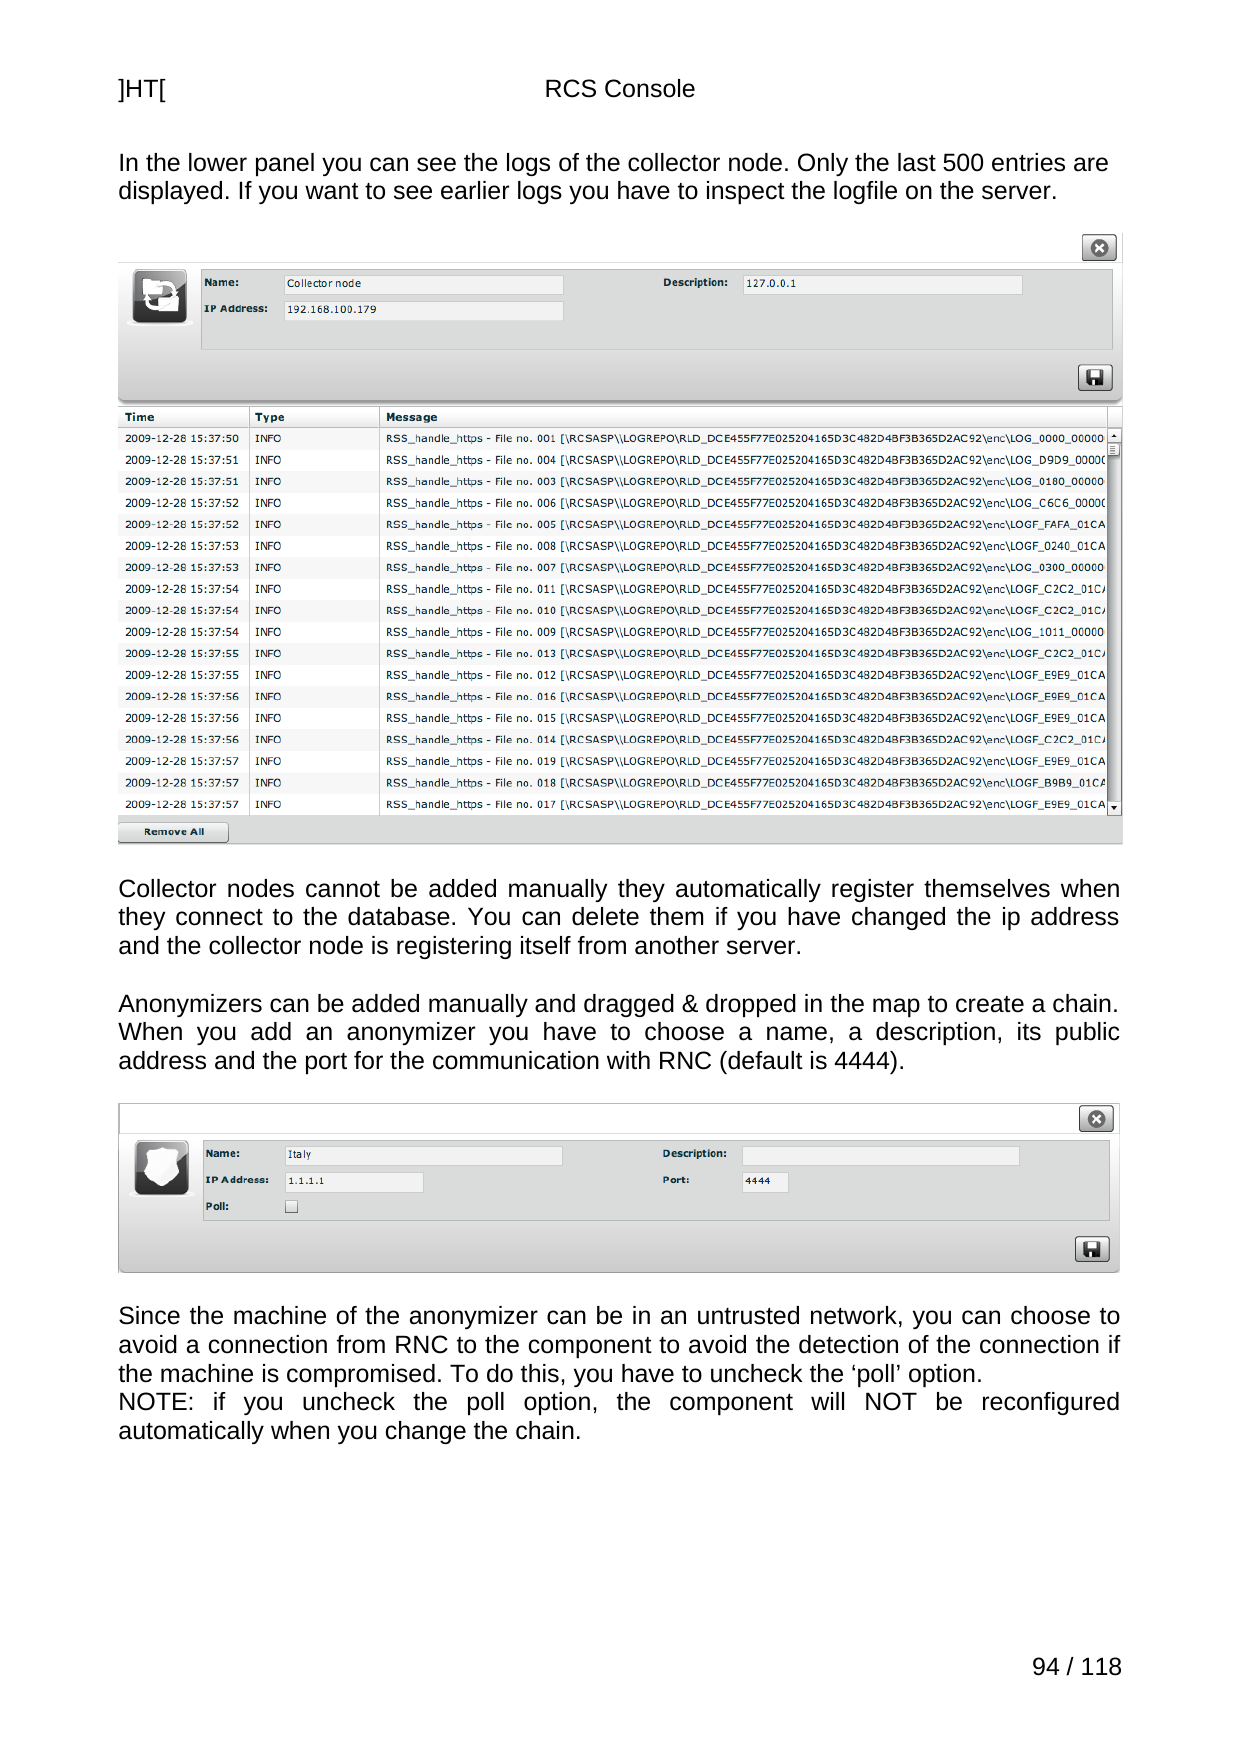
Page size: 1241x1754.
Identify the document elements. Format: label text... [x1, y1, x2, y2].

text NOTE: if you uncheck the poll option, the component will NOT be reconfigured automatically when you change the chain. [118, 1387, 1122, 1445]
text In the lower panel you can see the logs of the collector node. Only the last 500 entries are displayed. If you want to see earlier logs you have to inspect the logfile on the server. [118, 148, 1122, 205]
text When you add an anonymizer you have to choose a name, a description, its public address and the port for the communication with RNC (default is 4444). [118, 1017, 1122, 1075]
text Since the machine of the anonymizer can be in an untrusted network, you can choose to avoid a connection from RNC to the component to avoid the detection of the connection if the machine is compromised. To do this, you have to uncheck the ‘poll’ option. [118, 1301, 1122, 1387]
text Anonymizers can be added manually and dragged & dropped in the map to create a chain. [118, 988, 1122, 1017]
picture [118, 1103, 1120, 1273]
picture [118, 233, 1123, 845]
text Collector nodes cannot be added manually they automatically register themselves when they connect to the database. You can delete them if you have changed the ip address and the collector node is registering itself from another server. [118, 873, 1122, 960]
